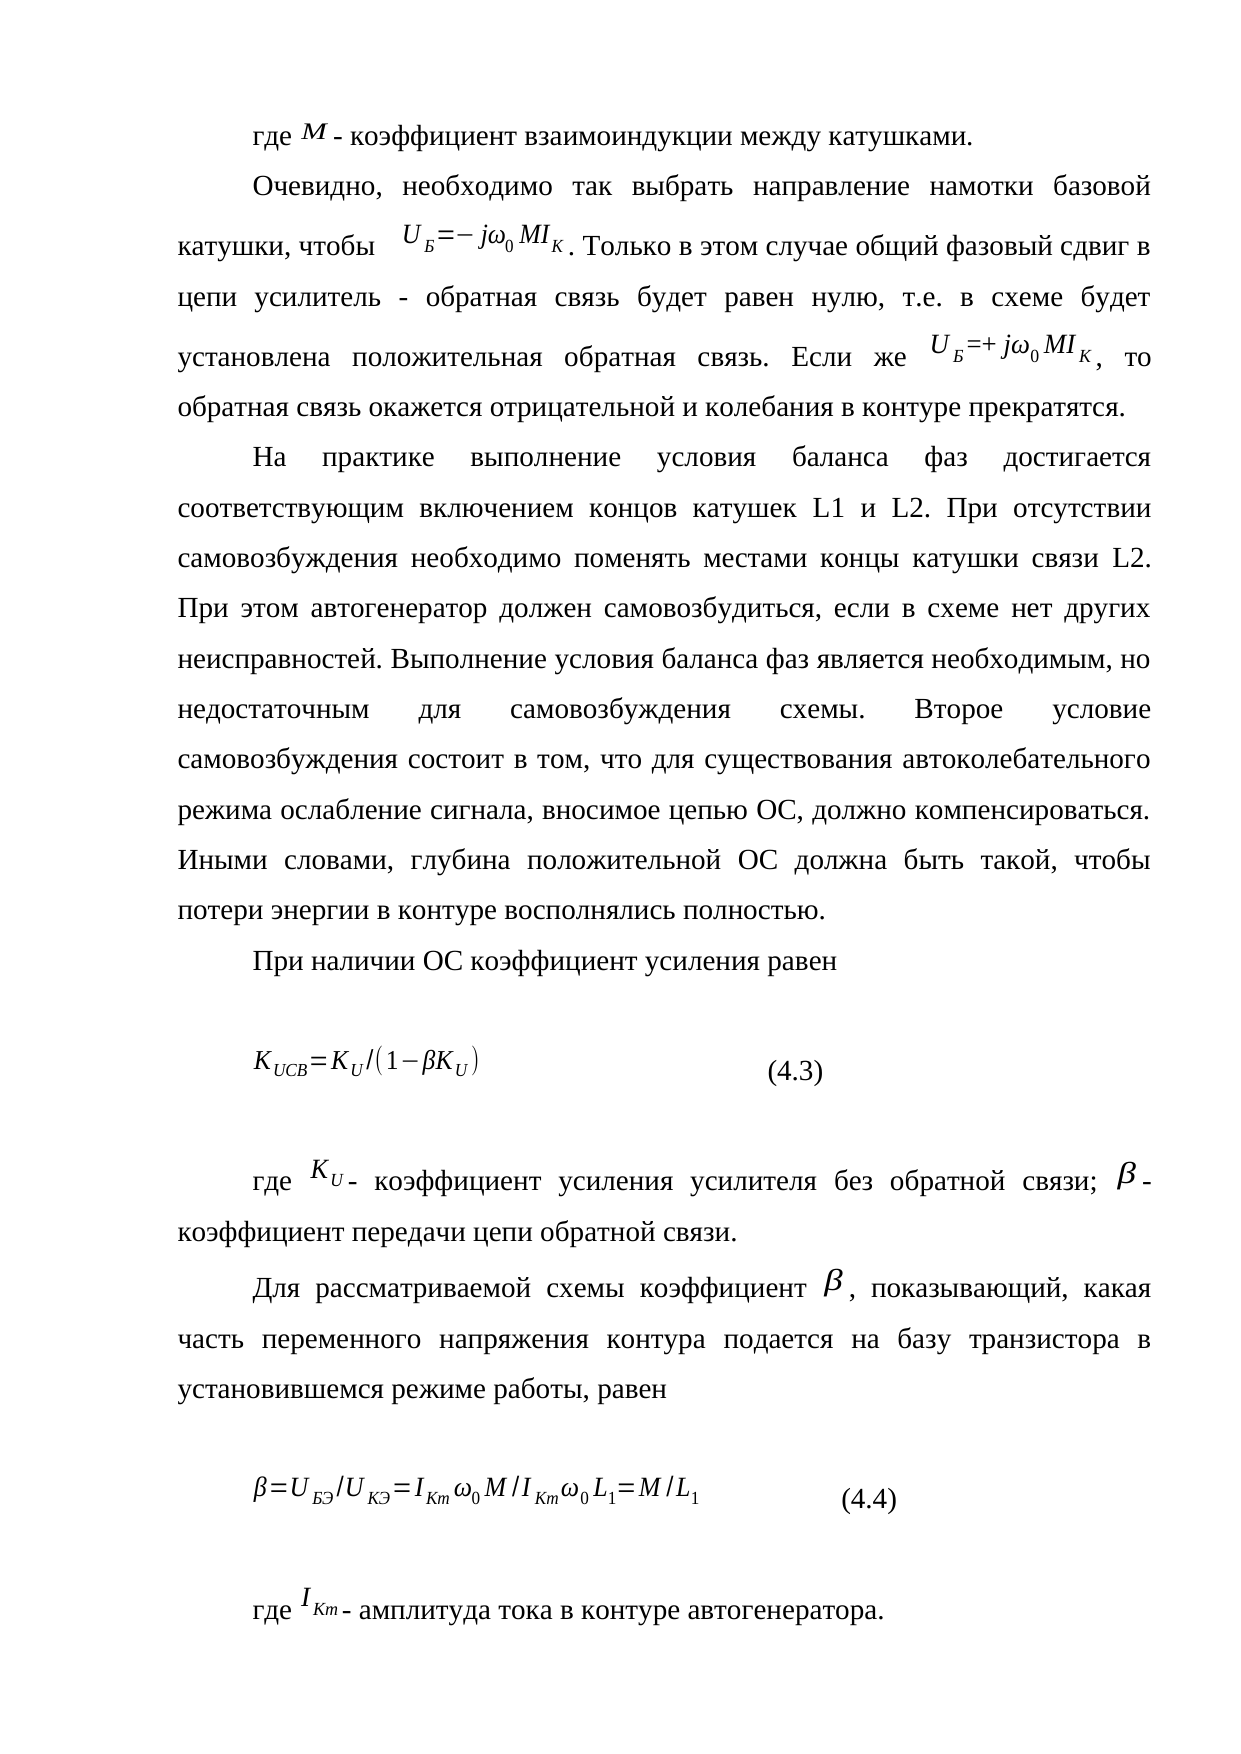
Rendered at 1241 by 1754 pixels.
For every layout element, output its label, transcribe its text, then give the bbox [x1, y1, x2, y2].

text где - коэффициент усиления усилителя без обратной связи; - коэффициент передачи цепи обратной связи. [177, 1154, 1152, 1247]
text Очевидно, необходимо так выбрать направление намотки базовой катушки, чтобы . Только в этом случае общий фазовый сдвиг в цепи усилитель - обратная связь будет равен нулю, т.е. в схеме будет установлена положительная обратная связь. Если же , то обратная связь окажется отрицательной и колебания в контуре прекратятся. [177, 168, 1152, 423]
text (4.3) [177, 1043, 1152, 1087]
text При наличии ОС коэффициент усиления равен [177, 943, 1152, 976]
text На практике выполнение условия баланса фаз достигается соответствующим включением концов катушек L1 и L2. При отсутствии самовозбуждения необходимо поменять местами концы катушки связи L2. При этом автогенератор должен самовозбудиться, если в схеме нет других неисправностей. Выполнение условия баланса фаз является необходимым, но недостаточным для самовозбуждения схемы. Второе условие самовозбуждения состоит в том, что для существования автоколебательного режима ослабление сигнала, вносимое цепью ОС, должно компенсироваться. Иными словами, глубина положительной ОС должна быть такой, чтобы потери энергии в контуре восполнялись полностью. [177, 439, 1152, 926]
text Для рассматриваемой схемы коэффициент , показывающий, какая часть переменного напряжения контура подается на базу транзистора в установившемся режиме работы, равен [177, 1264, 1152, 1404]
text где - амплитуда тока в контуре автогенератора. [177, 1582, 1152, 1625]
text где - коэффициент взаимоиндукции между катушками. [177, 118, 1152, 152]
text (4.4) [177, 1472, 1152, 1515]
